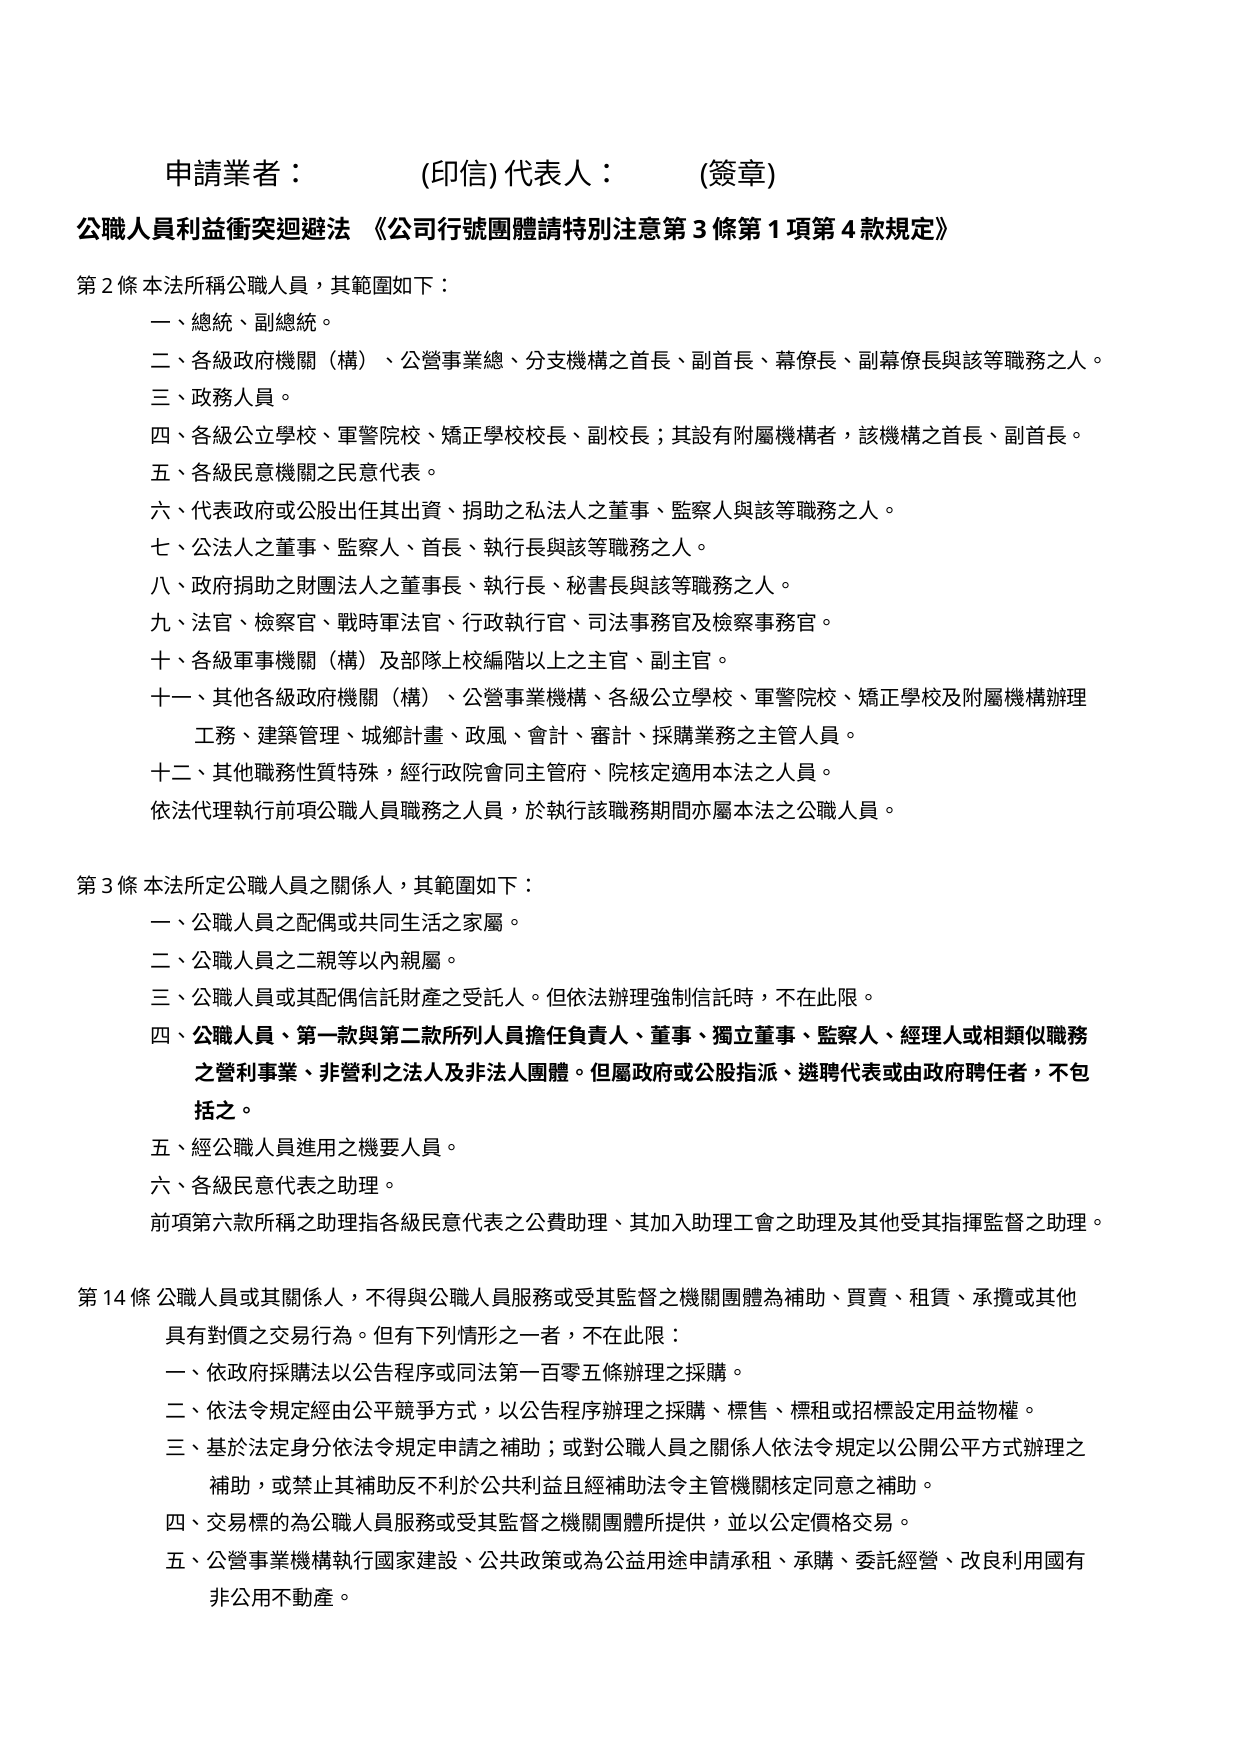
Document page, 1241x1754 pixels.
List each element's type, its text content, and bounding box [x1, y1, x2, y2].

text 五、經公職人員進用之機要人員。 [150, 1128, 1090, 1166]
text 三、政務人員。 [150, 378, 1090, 416]
text 二、公職人員之二親等以內親屬。 [150, 941, 1090, 978]
text 四、交易標的為公職人員服務或受其監督之機關團體所提供，並以公定價格交易。 [165, 1503, 1090, 1541]
text 四、各級公立學校、軍警院校、矯正學校校長、副校長；其設有附屬機構者，該機構之首長、副首長。 [150, 416, 1090, 453]
text 第3條 本法所定公職人員之關係人，其範圍如下： [76, 866, 1184, 903]
text 十一、其他各級政府機關（構）、公營事業機構、各級公立學校、軍警院校、矯正學校及附屬機構辦理工務、建築管理、城鄉計畫、政風、會計、審計、採購業務之主管人員。 [150, 678, 1090, 753]
text 六、各級民意代表之助理。 [150, 1166, 1090, 1203]
text 七、公法人之董事、監察人、首長、執行長與該等職務之人。 [150, 528, 1090, 566]
text 前項第六款所稱之助理指各級民意代表之公費助理、其加入助理工會之助理及其他受其指揮監督之助理。 [150, 1203, 1090, 1241]
text 依法代理執行前項公職人員職務之人員，於執行該職務期間亦屬本法之公職人員。 [150, 791, 1090, 828]
text 三、基於法定身分依法令規定申請之補助；或對公職人員之關係人依法令規定以公開公平方式辦理之補助，或禁止其補助反不利於公共利益且經補助法令主管機關核定同意之補助。 [165, 1428, 1090, 1503]
text 九、法官、檢察官、戰時軍法官、行政執行官、司法事務官及檢察事務官。 [150, 603, 1090, 641]
text 四、公職人員、第一款與第二款所列人員擔任負責人、董事、獨立董事、監察人、經理人或相類似職務之營利事業、非營利之法人及非法人團體。但屬政府或公股指派、遴聘代表或由政府聘任者，不包括之。 [150, 1016, 1090, 1128]
text 公職人員利益衝突迴避法 《公司行號團體請特別注意第3條第1項第4款規定》 [76, 209, 1154, 247]
text 六、代表政府或公股出任其出資、捐助之私法人之董事、監察人與該等職務之人。 [150, 491, 1090, 528]
text 二、依法令規定經由公平競爭方式，以公告程序辦理之採購、標售、標租或招標設定用益物權。 [165, 1391, 1090, 1428]
text 五、各級民意機關之民意代表。 [150, 453, 1090, 491]
text 申請業者： (印信) 代表人： (簽章) [135, 134, 1095, 209]
text 二、各級政府機關（構）、公營事業總、分支機構之首長、副首長、幕僚長、副幕僚長與該等職務之人。 [150, 341, 1090, 378]
text 一、公職人員之配偶或共同生活之家屬。 [150, 903, 1090, 941]
text 一、總統、副總統。 [150, 303, 1090, 341]
text 三、公職人員或其配偶信託財產之受託人。但依法辦理強制信託時，不在此限。 [150, 978, 1090, 1016]
text 十二、其他職務性質特殊，經行政院會同主管府、院核定適用本法之人員。 [150, 753, 1090, 791]
text 八、政府捐助之財團法人之董事長、執行長、秘書長與該等職務之人。 [150, 566, 1090, 603]
text 第14條 公職人員或其關係人，不得與公職人員服務或受其監督之機關團體為補助、買賣、租賃、承攬或其他具有對價之交易行為。但有下列情形之一者，不在此限： [77, 1278, 1080, 1353]
text 十、各級軍事機關（構）及部隊上校編階以上之主官、副主官。 [150, 641, 1090, 678]
text 第2條 本法所稱公職人員，其範圍如下： [76, 266, 1090, 303]
text 五、公營事業機構執行國家建設、公共政策或為公益用途申請承租、承購、委託經營、改良利用國有非公用不動產。 [165, 1541, 1090, 1616]
text 一、依政府採購法以公告程序或同法第一百零五條辦理之採購。 [165, 1353, 1090, 1391]
